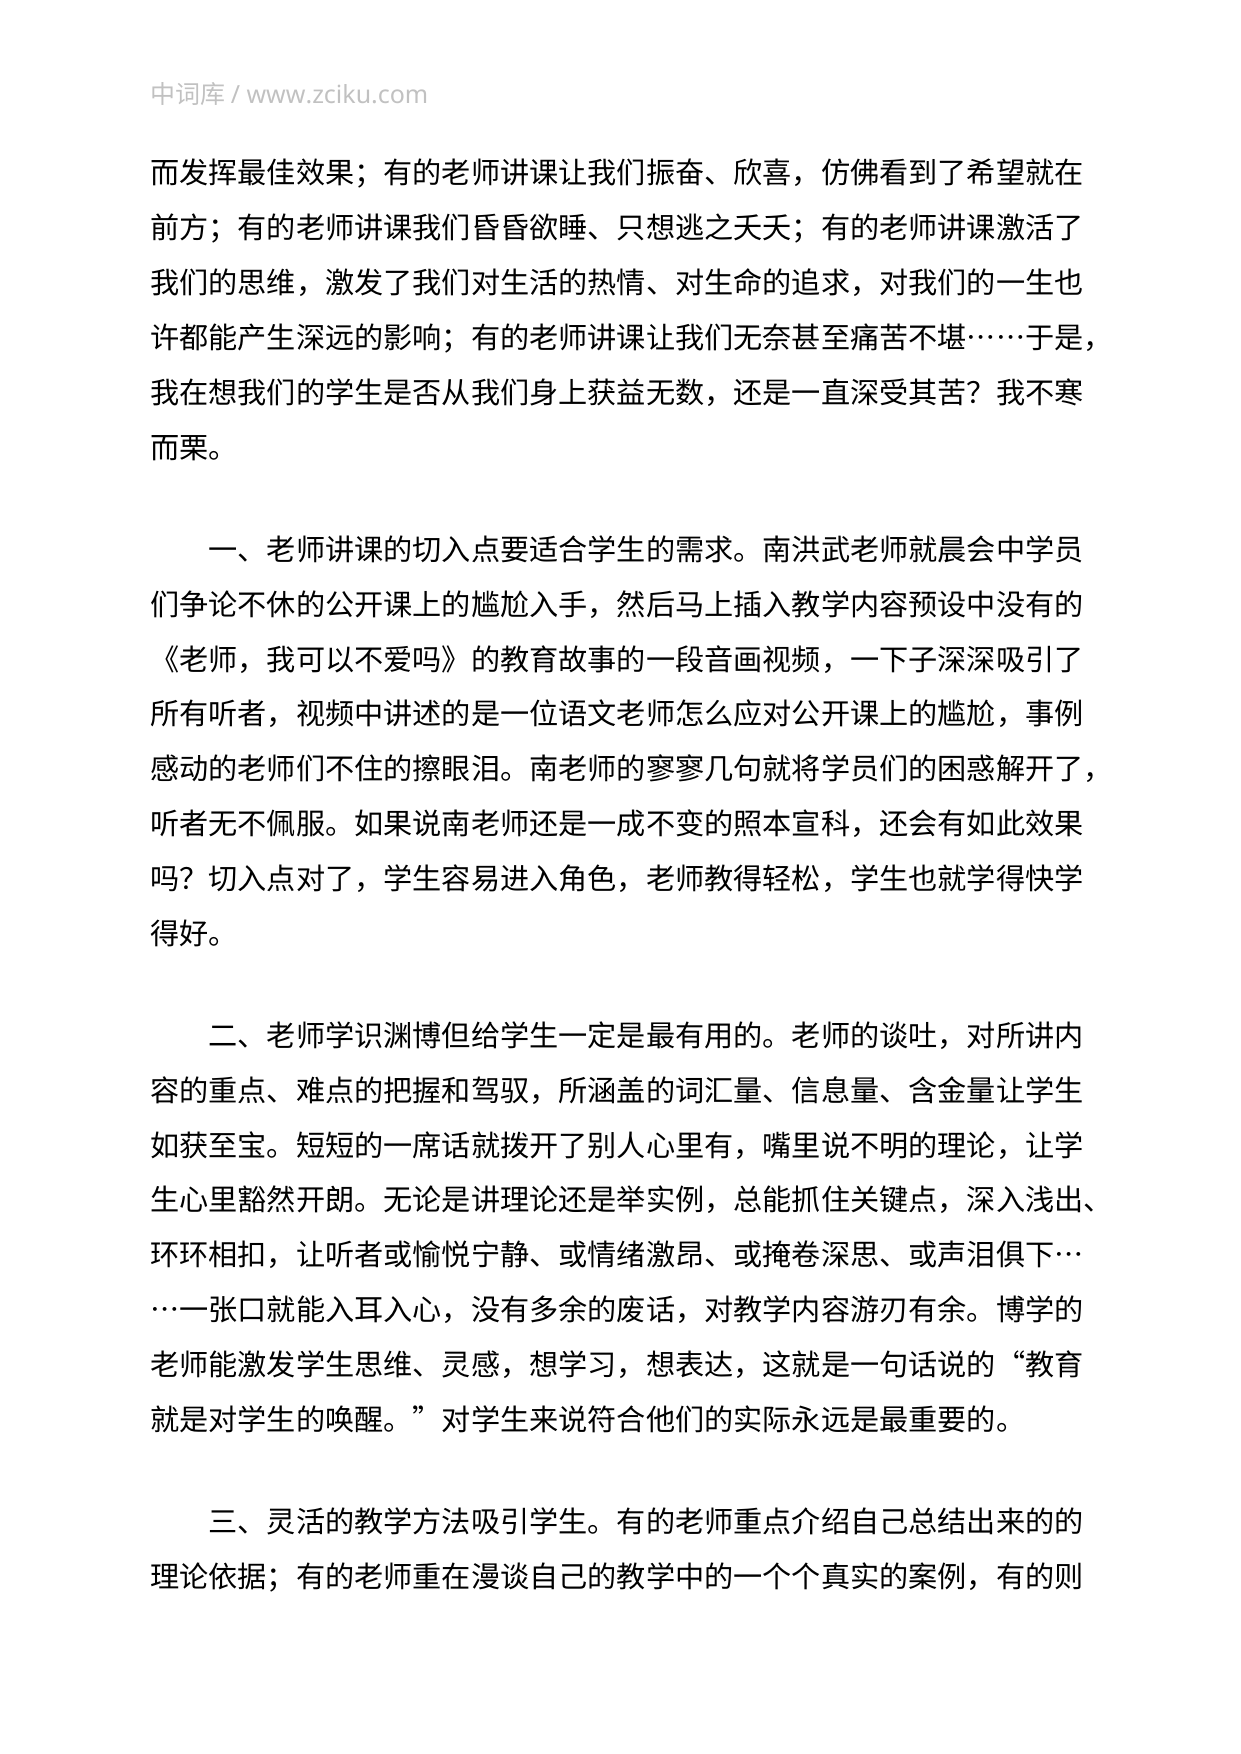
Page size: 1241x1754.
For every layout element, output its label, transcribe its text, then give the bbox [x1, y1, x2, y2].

text 二、老师学识渊博但给学生一定是最有用的。老师的谈吐，对所讲内容的重点、难点的把握和驾驭，所涵盖的词汇量、信息量、含金量让学生如获至宝。短短的一席话就拨开了别人心里有，嘴里说不明的理论，让学生心里豁然开朗。无论是讲理论还是举实例，总能抓住关键点，深入浅出、环环相扣，让听者或愉悦宁静、或情绪激昂、或掩卷深思、或声泪俱下……一张口就能入耳入心，没有多余的废话，对教学内容游刃有余。博学的老师能激发学生思维、灵感，想学习，想表达，这就是一句话说的“教育就是对学生的唤醒。”对学生来说符合他们的实际永远是最重要的。 [150, 1012, 1090, 1439]
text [150, 1498, 1090, 1596]
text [150, 150, 1090, 467]
text 一、老师讲课的切入点要适合学生的需求。南洪武老师就晨会中学员们争论不休的公开课上的尴尬入手，然后马上插入教学内容预设中没有的《老师，我可以不爱吗》的教育故事的一段音画视频，一下子深深吸引了所有听者，视频中讲述的是一位语文老师怎么应对公开课上的尴尬，事例感动的老师们不住的擦眼泪。南老师的寥寥几句就将学员们的困惑解开了，听者无不佩服。如果说南老师还是一成不变的照本宣科，还会有如此效果吗？切入点对了，学生容易进入角色，老师教得轻松，学生也就学得快学得好。 [150, 526, 1090, 953]
